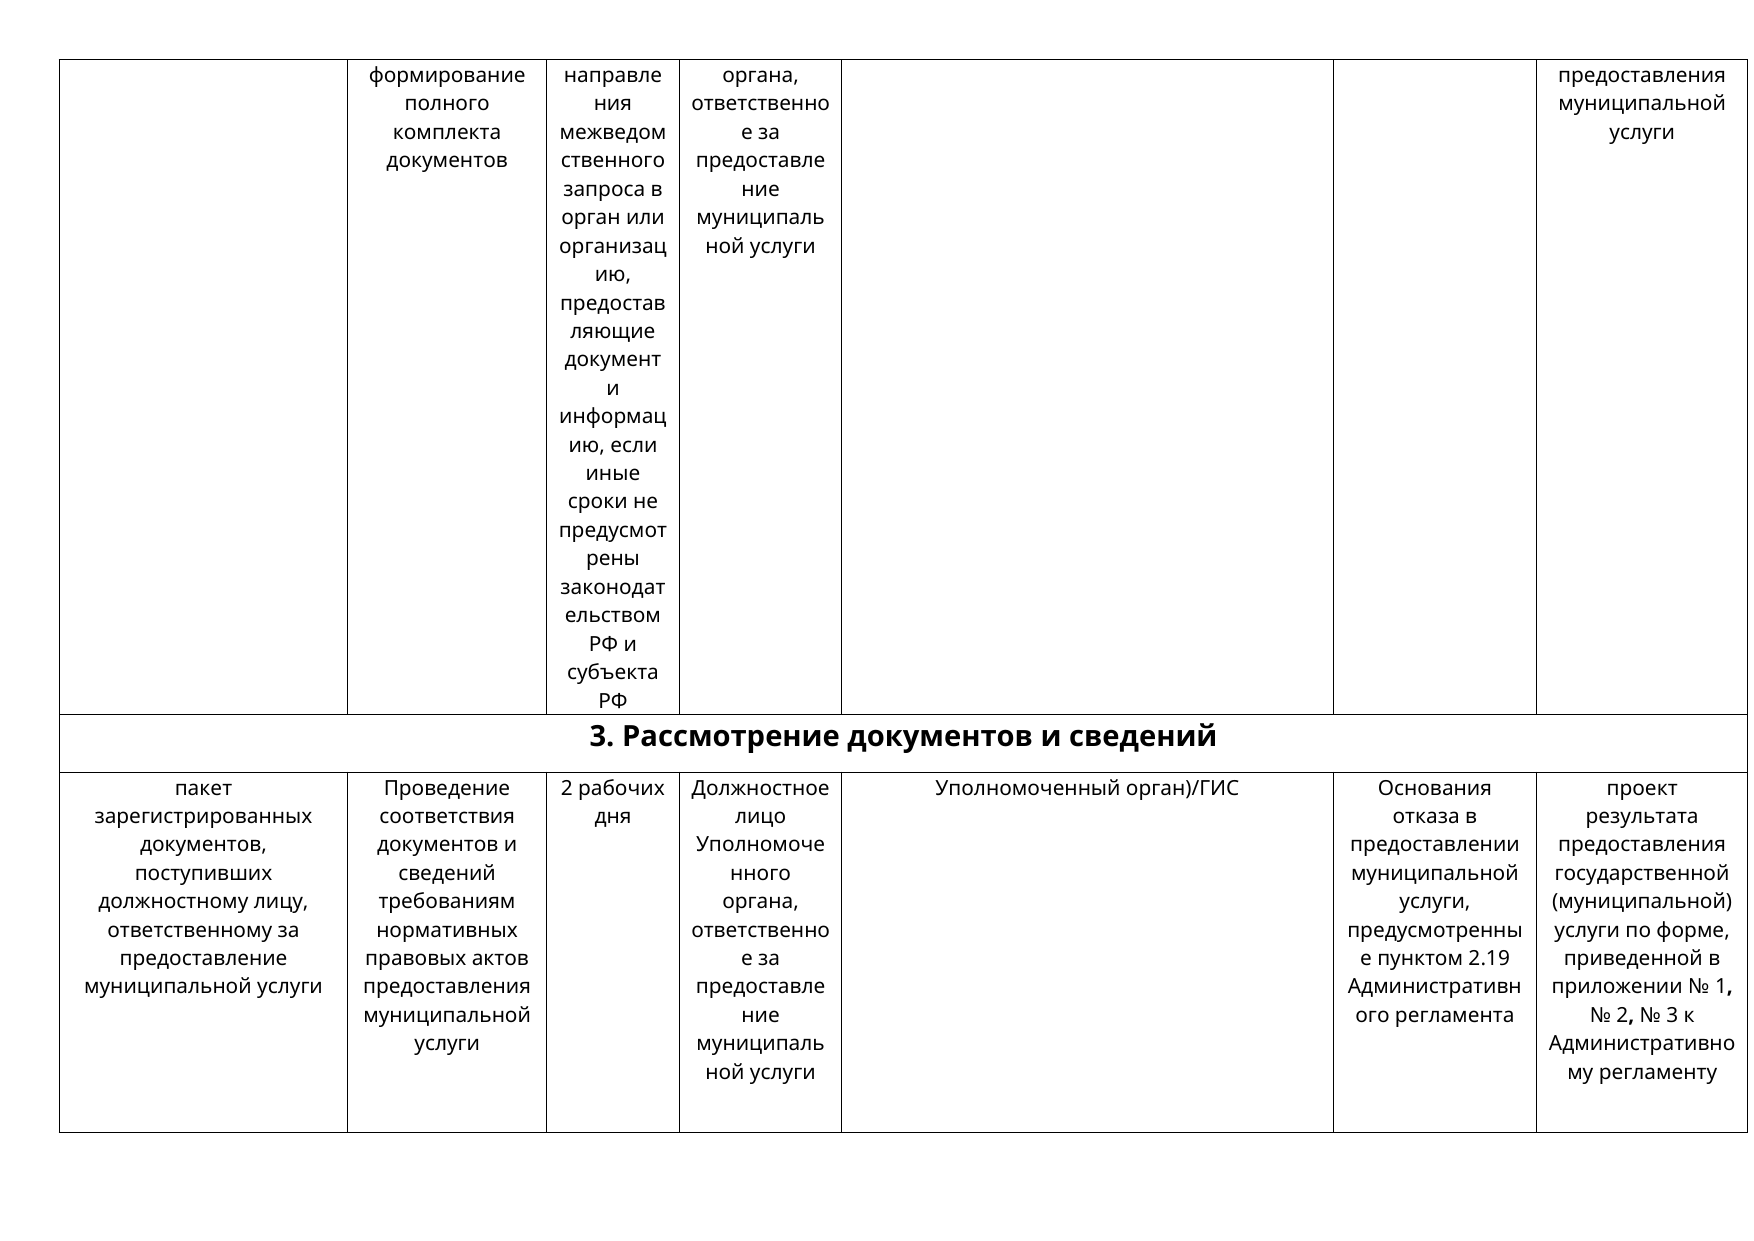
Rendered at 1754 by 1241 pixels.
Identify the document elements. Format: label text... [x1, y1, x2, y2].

table_cell пакет зарегистрированных документов, поступивших должностному лицу, ответственному за предоставление муниципальной услуги [60, 773, 347, 1132]
table_cell - [1334, 60, 1536, 714]
table_cell Проведение соответствия документов и сведений требованиям нормативных правовых актов предоставления муниципальной услуги [348, 773, 546, 1132]
table_cell Основания отказа в предоставлении муниципальной услуги, предусмотренные пунктом 2.19 Административного регламента [1334, 773, 1536, 1132]
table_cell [348, 60, 546, 714]
table_cell 2 рабочих дня [547, 773, 679, 1132]
table_cell проект результата предоставления государственной (муниципальной) услуги по форме, приведенной в приложении № 1, № 2, № 3 к Административному регламенту [1537, 773, 1747, 1132]
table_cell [1537, 60, 1747, 714]
table_cell Должностное лицо Уполномоченного органа, ответственное за предоставление муниципальной услуги [680, 773, 841, 1132]
table_cell 3. Рассмотрение документов и сведений [60, 715, 1747, 772]
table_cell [842, 60, 1333, 714]
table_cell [547, 60, 679, 714]
table_cell Уполномоченный орган)/ГИС [842, 773, 1333, 1132]
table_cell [680, 60, 841, 714]
